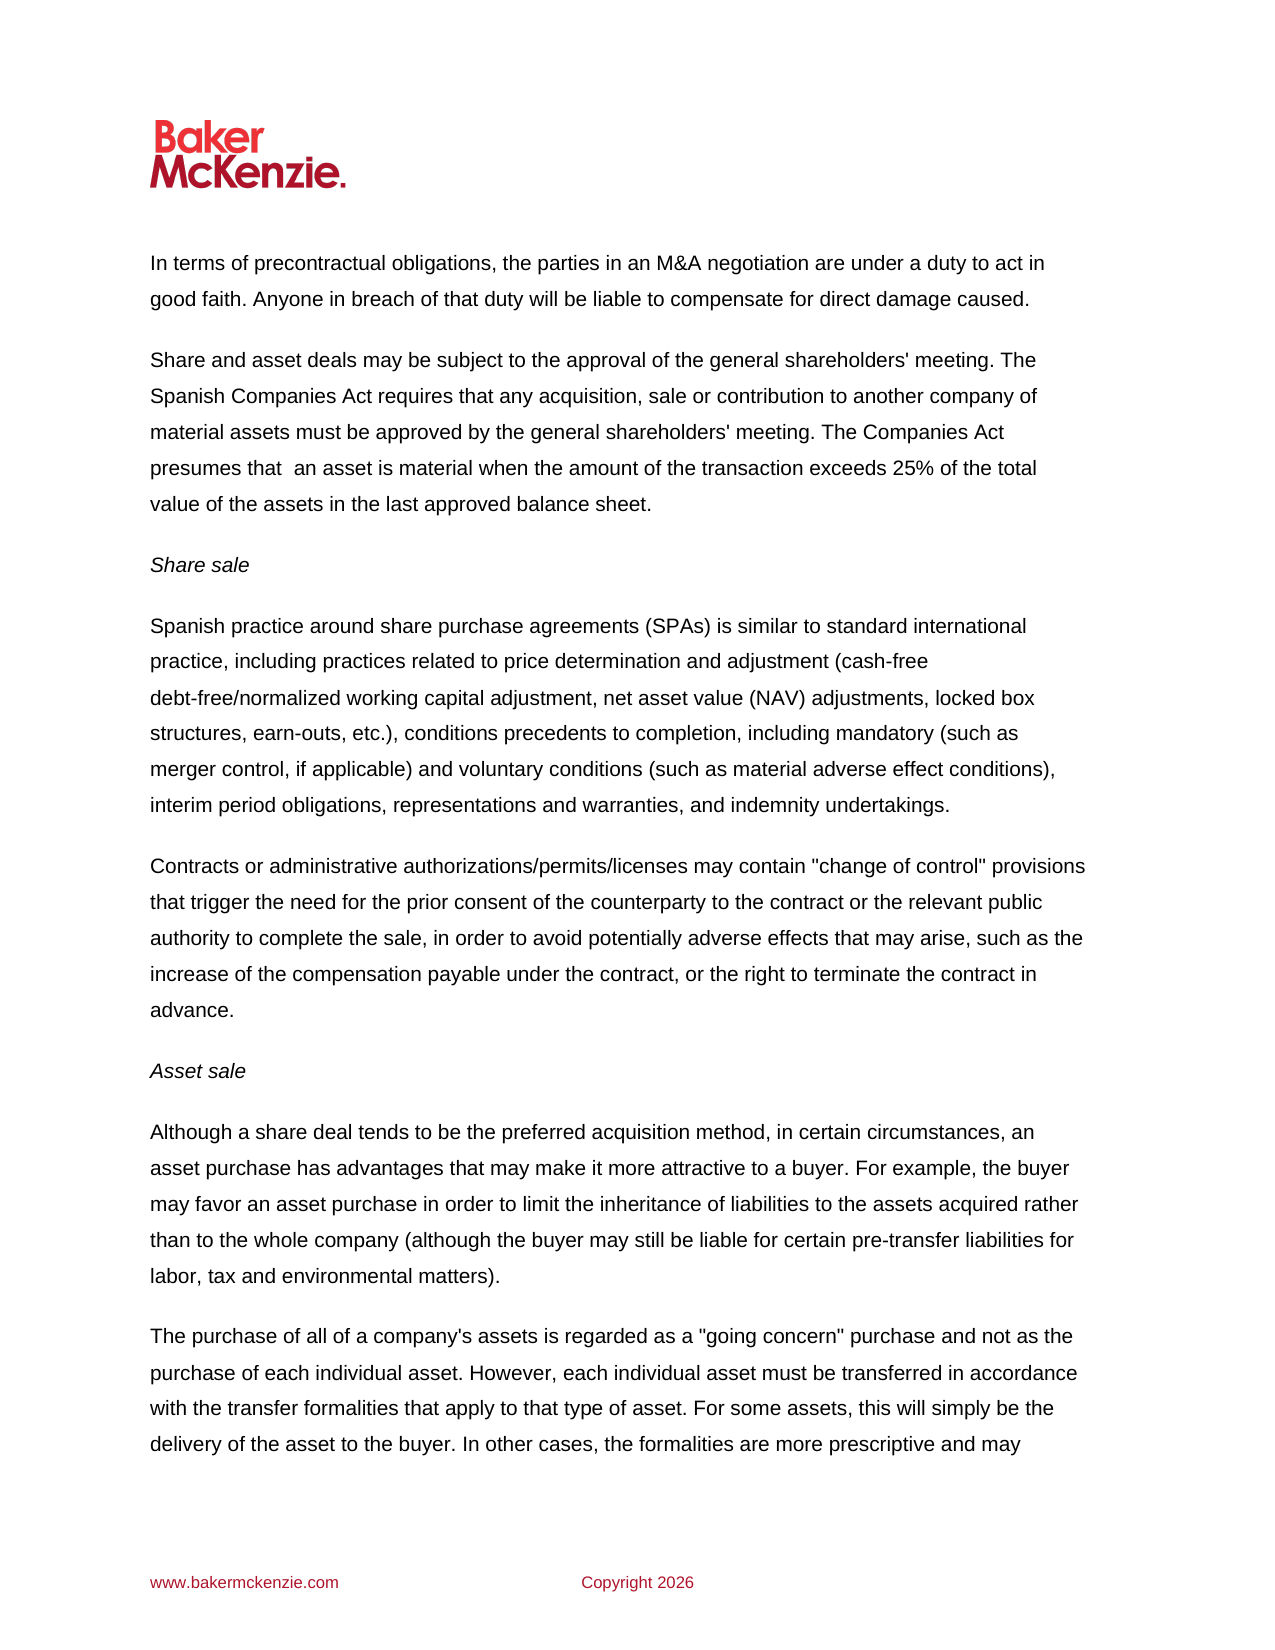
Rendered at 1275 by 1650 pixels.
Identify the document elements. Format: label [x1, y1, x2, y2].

picture [150, 120, 346, 189]
